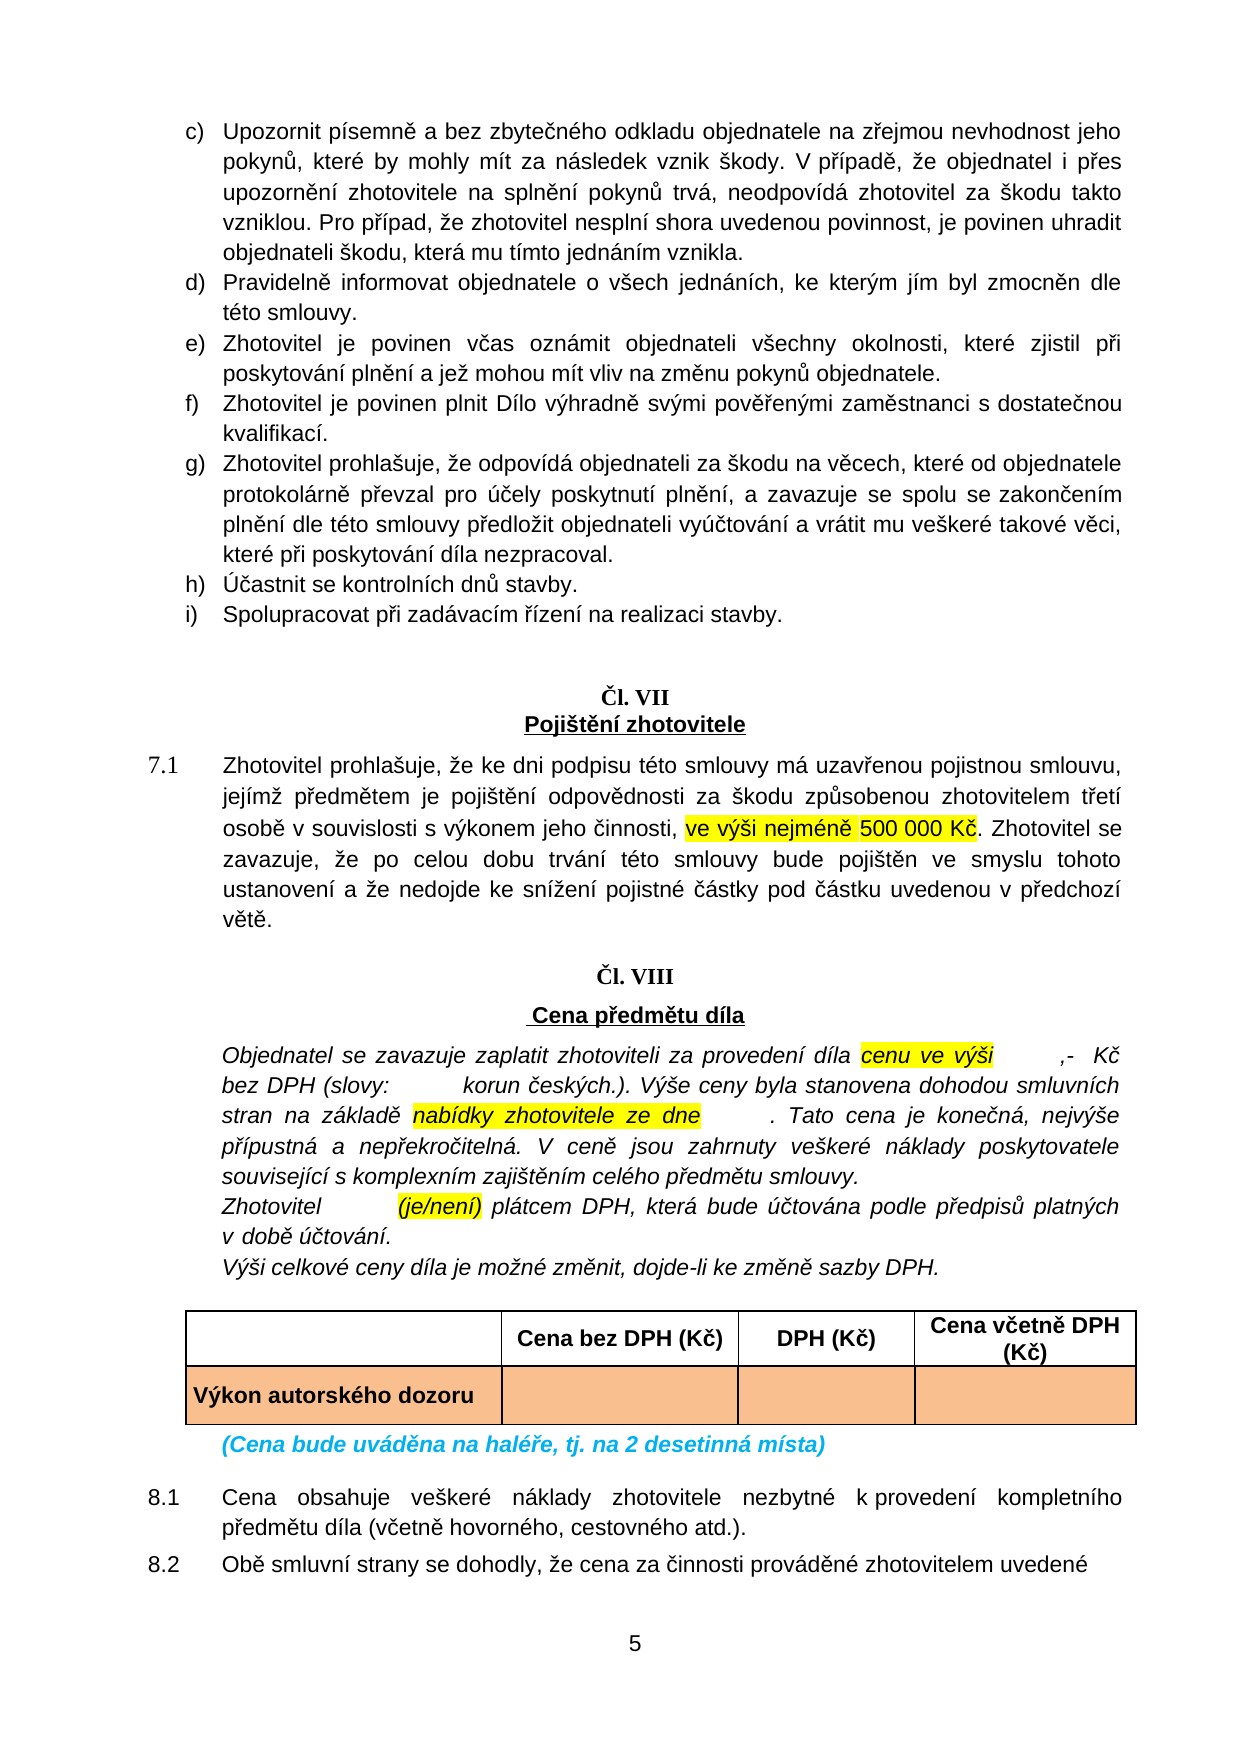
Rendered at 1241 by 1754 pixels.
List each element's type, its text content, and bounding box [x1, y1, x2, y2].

text Výši celkové ceny díla je možné změnit, dojde-li ke změně sazby DPH. [222, 1253, 1122, 1280]
list Cena obsahuje veškeré náklady zhotovitele nezbytné k provedení kompletního předmětu díla (včetně hovorného, cestovného atd.). [148, 1484, 1122, 1540]
text Čl. VII [148, 684, 1122, 711]
list Zhotovitel prohlašuje, že odpovídá objednateli za škodu na věcech, které od objednatele protokolárně převzal pro účely poskytnutí plnění, a zavazuje se spolu se zakončením plnění dle této smlouvy předložit objednateli vyúčtování a vrátit mu veškeré takové věci, které při poskytování díla nezpracoval. [185, 450, 1122, 567]
list Upozornit písemně a bez zbytečného odkladu objednatele na zřejmou nevhodnost jeho pokynů, které by mohly mít za následek vznik škody. V případě, že objednatel i přes upozornění zhotovitele na splnění pokynů trvá, neodpovídá zhotovitel za škodu takto vzniklou. Pro případ, že zhotovitel nesplní shora uvedenou povinnost, je povinen uhradit objednateli škodu, která mu tímto jednáním vznikla. [185, 118, 1122, 265]
list Pravidelně informovat objednatele o všech jednáních, ke kterým jím byl zmocněn dle této smlouvy. [185, 269, 1122, 326]
text Zhotovitel (je/není) plátcem DPH, která bude účtována podle předpisů platných v době účtování. [222, 1193, 1122, 1249]
list Zhotovitel je povinen včas oznámit objednateli všechny okolnosti, které zjistil při poskytování plnění a jež mohou mít vliv na změnu pokynů objednatele. [185, 329, 1122, 386]
table_cell [916, 1367, 1135, 1424]
list Zhotovitel je povinen plnit Dílo výhradně svými pověřenými zaměstnanci s dostatečnou kvalifikací. [185, 390, 1122, 447]
list Obě smluvní strany se dohodly, že cena za činnosti prováděné zhotovitelem uvedené [148, 1551, 1122, 1577]
table_cell [503, 1367, 737, 1424]
list Účastnit se kontrolních dnů stavby. [185, 571, 1122, 598]
list Zhotovitel prohlašuje, že ke dni podpisu této smlouvy má uzavřenou pojistnou smlouvu, jejímž předmětem je pojištění odpovědnosti za škodu způsobenou zhotovitelem třetí osobě v souvislosti s výkonem jeho činnosti, ve výši nejméně 500 000 Kč. Zhotovitel se zavazuje, že po celou dobu trvání této smlouvy bude pojištěn ve smyslu tohoto ustanovení a že nedojde ke snížení pojistné částky pod částku uvedenou v předchozí větě. [148, 750, 1122, 933]
text Pojištění zhotovitele [148, 711, 1122, 737]
table_header [187, 1312, 501, 1365]
table_cell [739, 1367, 914, 1424]
subtitle Čl. VIII [148, 963, 1122, 989]
table_header DPH (Kč) [739, 1312, 914, 1365]
table_cell Výkon autorského dozoru [187, 1367, 501, 1424]
text (Cena bude uváděna na haléře, tj. na 2 desetinná místa) [148, 1431, 1122, 1457]
table_header Cena včetně DPH (Kč) [915, 1312, 1135, 1365]
list Spolupracovat při zadávacím řízení na realizaci stavby. [185, 601, 1122, 628]
table_header Cena bez DPH (Kč) [502, 1312, 738, 1365]
list Objednatel se zavazuje zaplatit zhotoviteli za provedení díla cenu ve výši ,- Kč bez DPH (slovy: korun českých.). Výše ceny byla stanovena dohodou smluvních stran na základě nabídky zhotovitele ze dne . Tato cena je konečná, nejvýše přípustná a nepřekročitelná. V ceně jsou zahrnuty veškeré náklady poskytovatele související s komplexním zajištěním celého předmětu smlouvy. [222, 1042, 1122, 1189]
subtitle Cena předmětu díla [148, 1002, 1122, 1029]
